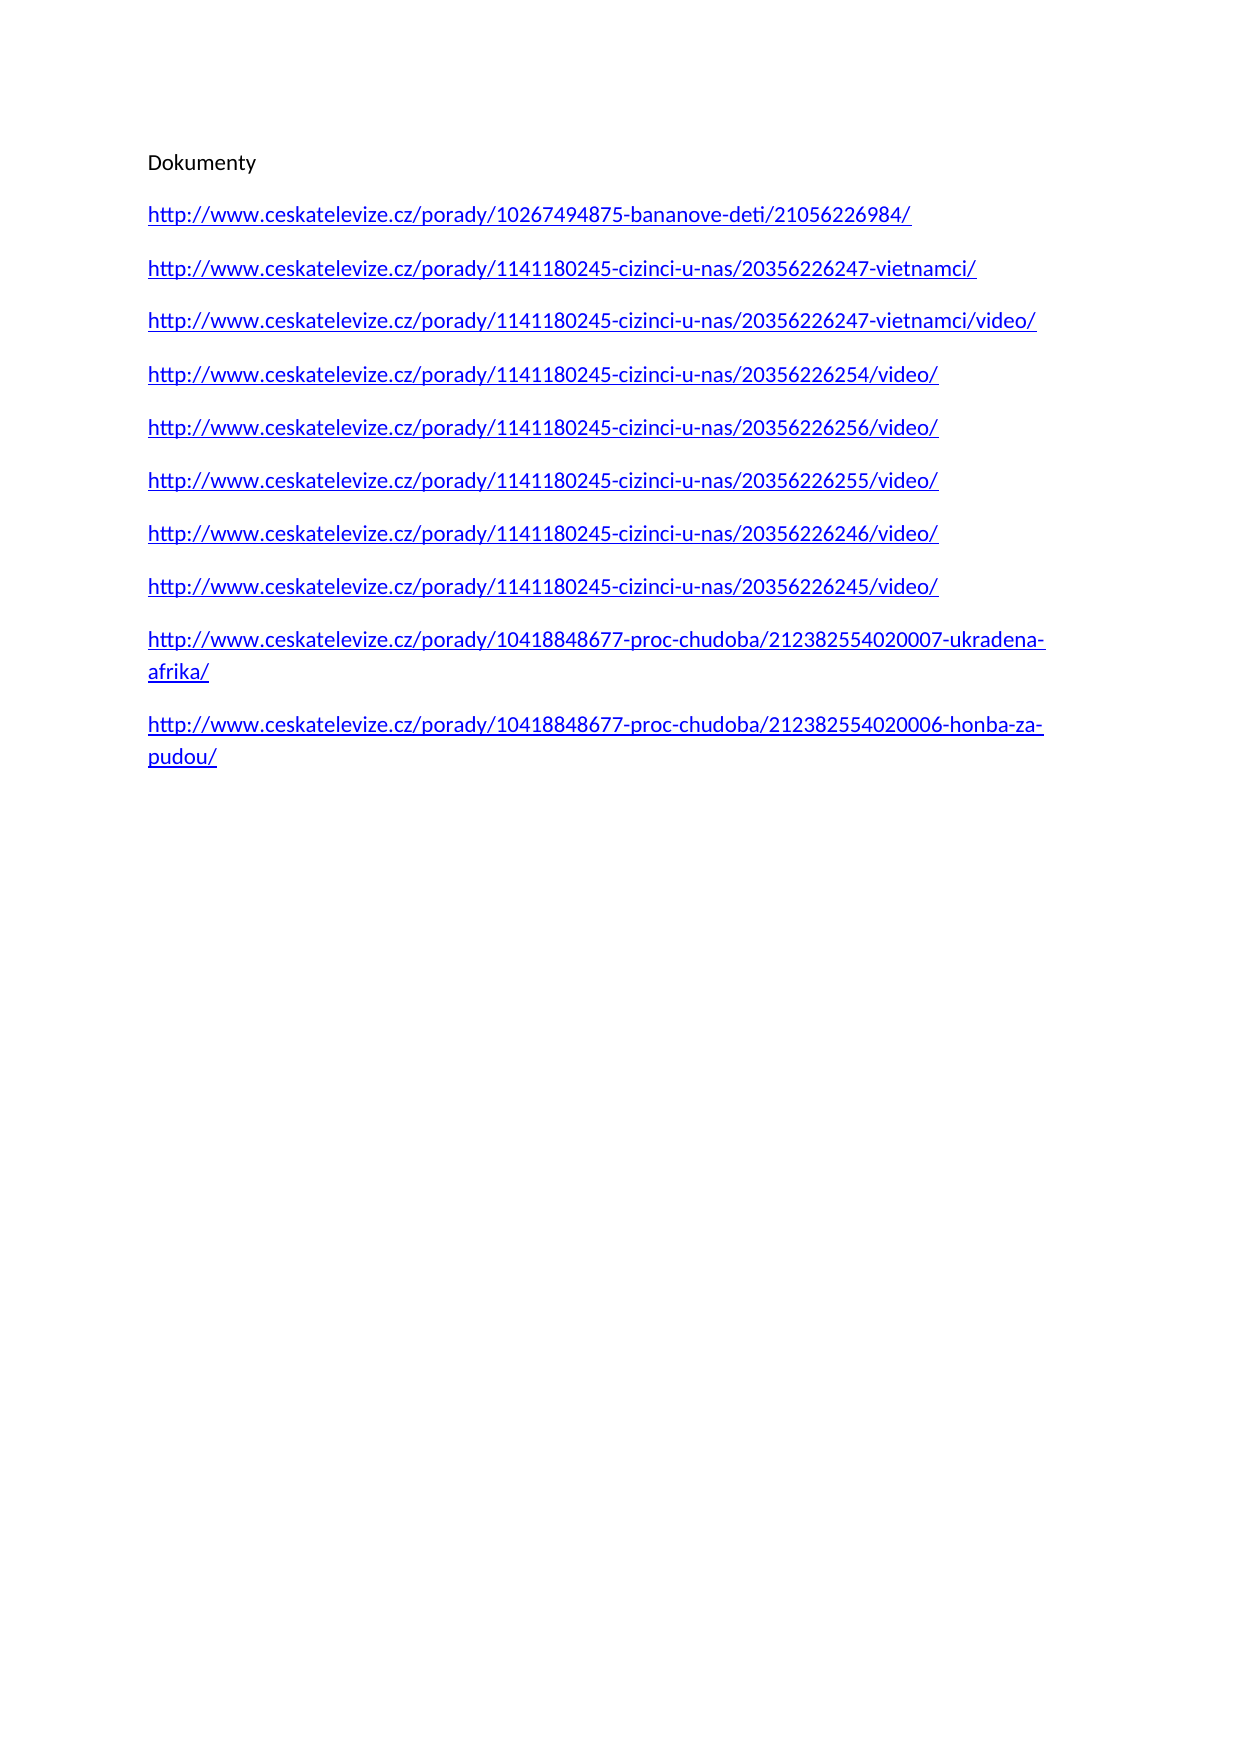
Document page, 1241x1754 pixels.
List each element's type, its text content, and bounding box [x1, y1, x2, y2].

text http://www.ceskatelevize.cz/porady/1141180245-cizinci-u-nas/20356226247-vietnamci/ [148, 254, 1093, 282]
text http://www.ceskatelevize.cz/porady/1141180245-cizinci-u-nas/20356226245/video/ [148, 572, 1093, 600]
text http://www.ceskatelevize.cz/porady/1141180245-cizinci-u-nas/20356226247-vietnamci/video/ [148, 307, 1093, 335]
text http://www.ceskatelevize.cz/porady/1141180245-cizinci-u-nas/20356226254/video/ [148, 360, 1093, 388]
text http://www.ceskatelevize.cz/porady/1141180245-cizinci-u-nas/20356226255/video/ [148, 466, 1093, 494]
text http://www.ceskatelevize.cz/porady/1141180245-cizinci-u-nas/20356226246/video/ [148, 519, 1093, 547]
text http://www.ceskatelevize.cz/porady/10267494875-bananove-deti/21056226984/ [148, 201, 1093, 229]
text Dokumenty [148, 148, 1093, 176]
text http://www.ceskatelevize.cz/porady/10418848677-proc-chudoba/212382554020007-ukradena-afrika/ [148, 625, 1093, 685]
text http://www.ceskatelevize.cz/porady/1141180245-cizinci-u-nas/20356226256/video/ [148, 413, 1093, 441]
text http://www.ceskatelevize.cz/porady/10418848677-proc-chudoba/212382554020006-honba-za-pudou/ [148, 710, 1093, 770]
